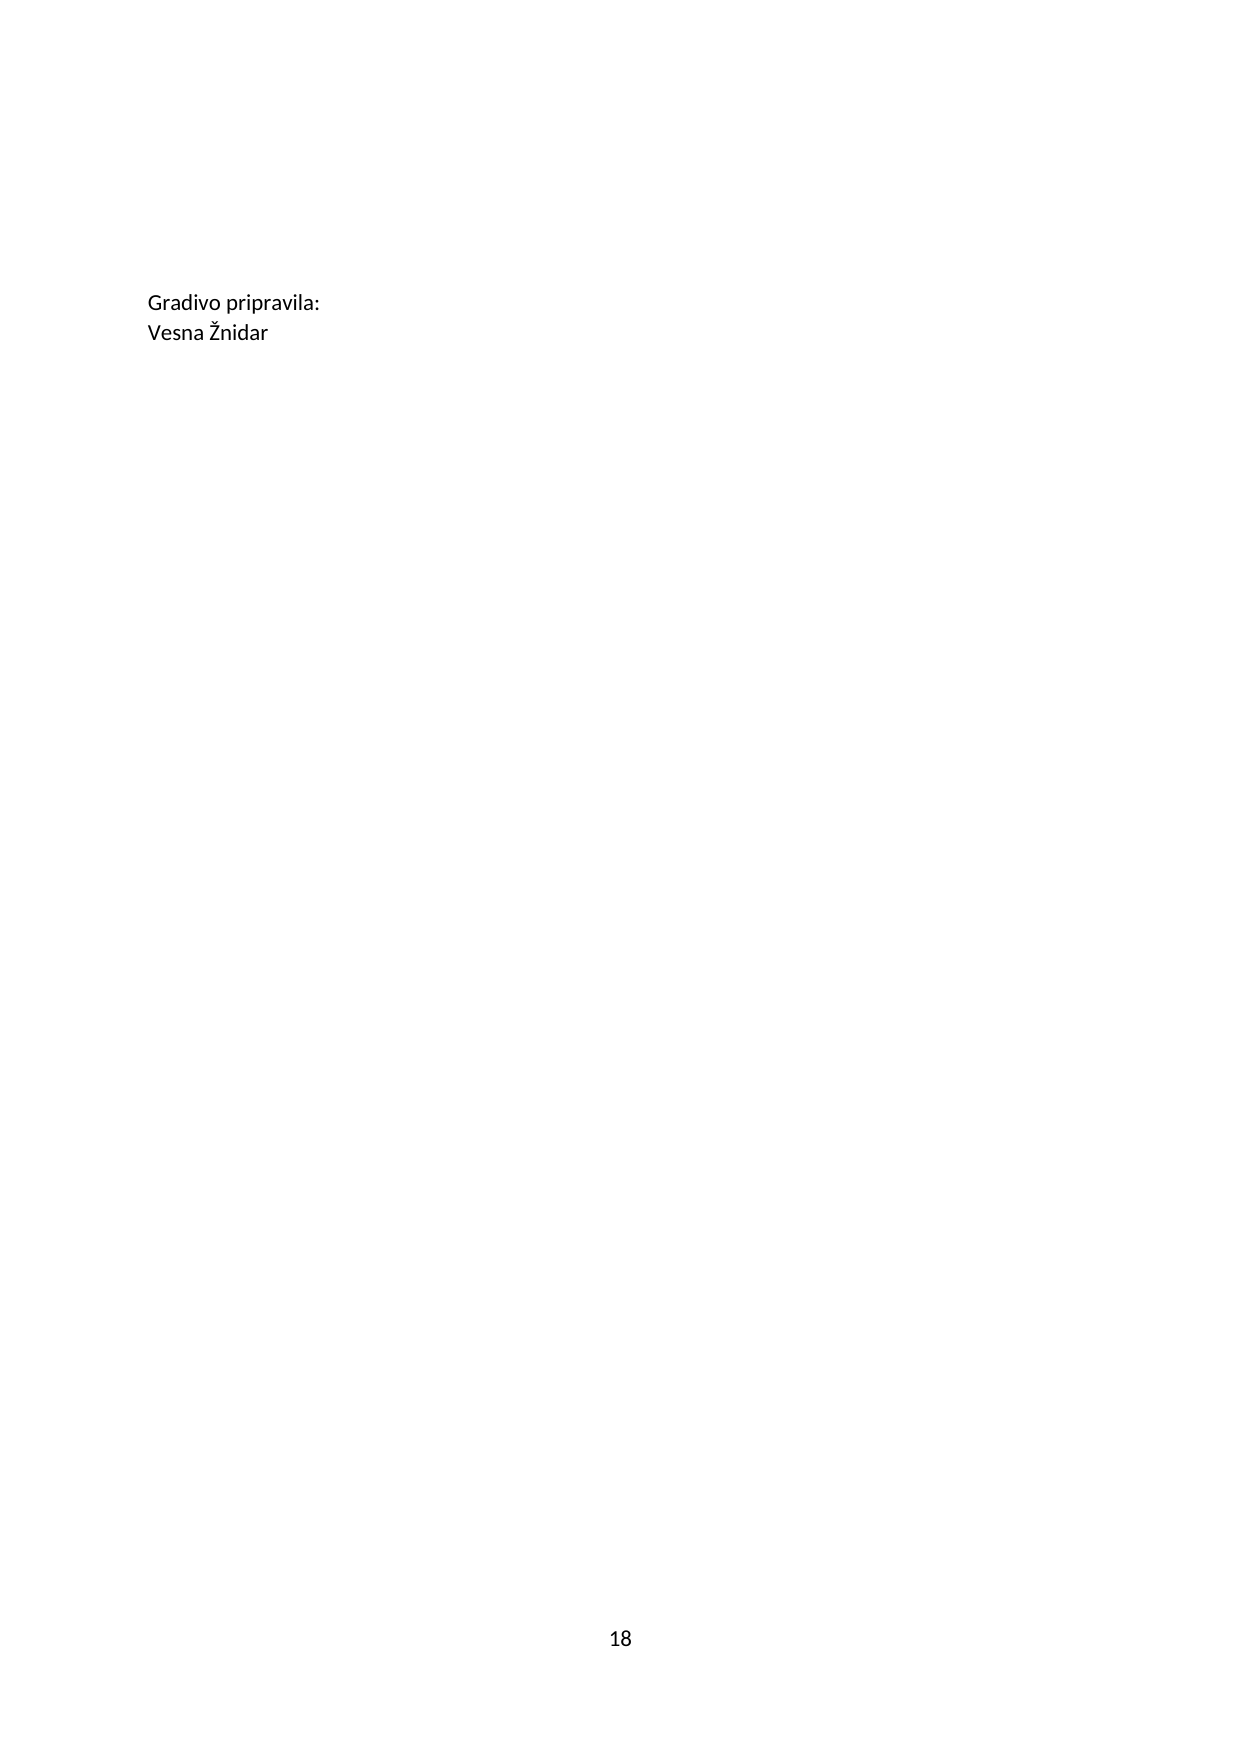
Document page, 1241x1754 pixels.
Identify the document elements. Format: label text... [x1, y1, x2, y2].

text Vesna Žnidar [148, 318, 1093, 346]
text Gradivo pripravila: [148, 288, 1093, 316]
